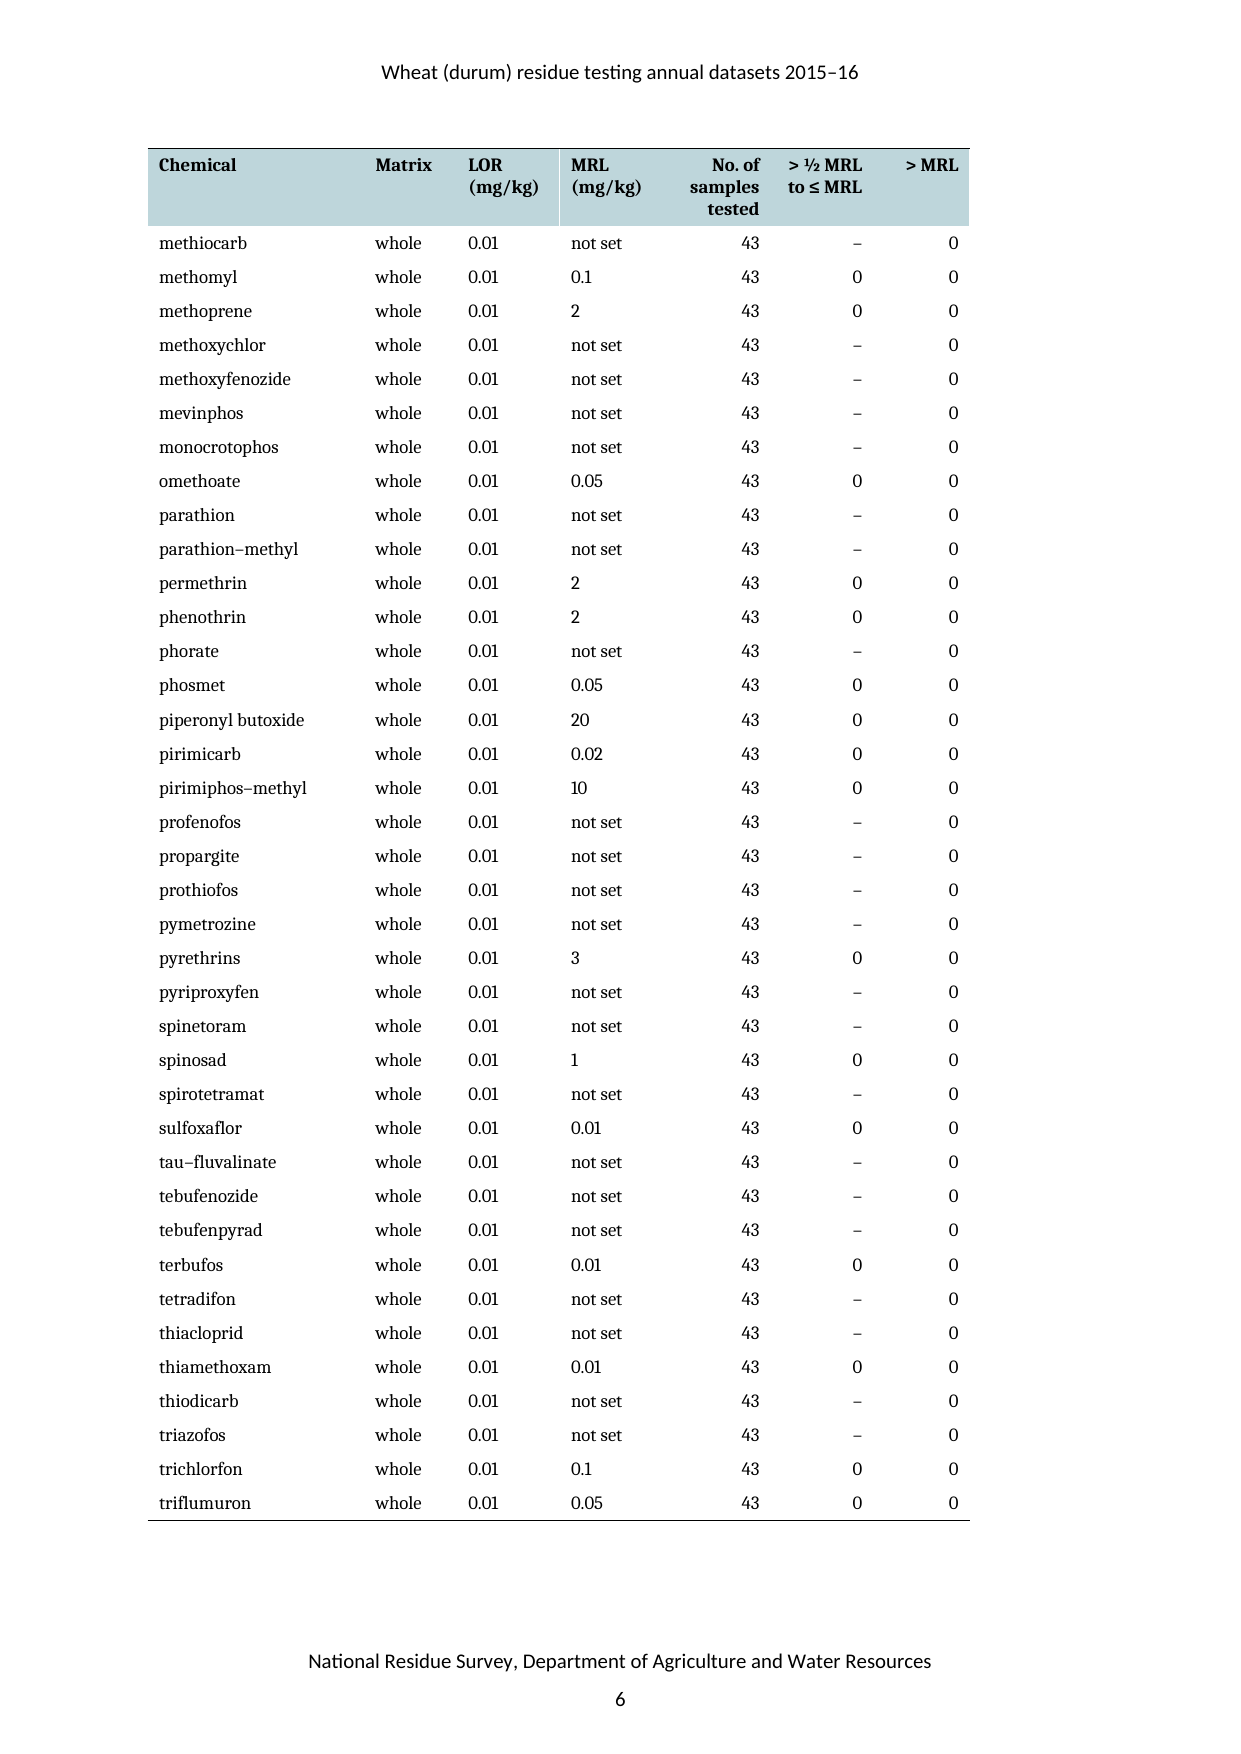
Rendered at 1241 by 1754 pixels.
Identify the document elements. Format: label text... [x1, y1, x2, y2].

table_cell whole [364, 1146, 457, 1180]
table_cell 0.01 [457, 1180, 559, 1214]
table_cell 43 [677, 499, 771, 532]
table_cell – [771, 975, 873, 1009]
table_cell not set [560, 1009, 677, 1043]
table_cell 0.01 [457, 1112, 559, 1146]
table_cell whole [364, 1418, 457, 1452]
table_cell not set [560, 975, 677, 1009]
table_cell – [771, 873, 873, 907]
table_cell – [771, 1418, 873, 1452]
table_header LOR (mg/kg) [457, 149, 559, 226]
table_cell not set [560, 635, 677, 669]
table_cell 0.02 [560, 737, 677, 771]
table_cell 43 [677, 1180, 771, 1214]
table_cell triazofos [148, 1418, 364, 1452]
table_cell 0 [873, 396, 969, 430]
table_cell whole [364, 601, 457, 635]
table_cell methoxyfenozide [148, 362, 364, 396]
table_cell 0 [873, 601, 969, 635]
table_cell 0.01 [457, 1316, 559, 1350]
table_cell 0.05 [560, 464, 677, 498]
table_cell 0 [771, 941, 873, 975]
table_cell 0.01 [457, 873, 559, 907]
table_cell methiocarb [148, 226, 364, 260]
table_cell 43 [677, 703, 771, 737]
table_cell 0.01 [457, 362, 559, 396]
table_cell – [771, 499, 873, 532]
table_cell 43 [677, 1248, 771, 1282]
table_cell 43 [677, 601, 771, 635]
table_cell 0 [873, 805, 969, 839]
table_cell 0 [873, 669, 969, 703]
table_cell 0 [873, 567, 969, 601]
table_cell 0 [873, 1044, 969, 1077]
table_cell 43 [677, 1214, 771, 1248]
table_cell 0 [873, 294, 969, 328]
table_cell whole [364, 1486, 457, 1520]
table_cell whole [364, 1009, 457, 1043]
table_cell 0.01 [457, 805, 559, 839]
table_cell 43 [677, 771, 771, 805]
table_cell 0 [771, 737, 873, 771]
table_cell 20 [560, 703, 677, 737]
table_cell whole [364, 941, 457, 975]
table_cell 0 [873, 941, 969, 975]
table_cell tebufenpyrad [148, 1214, 364, 1248]
table_cell 43 [677, 635, 771, 669]
table_cell methomyl [148, 260, 364, 294]
table_cell 0 [873, 703, 969, 737]
table_cell 0.01 [560, 1350, 677, 1384]
table_cell not set [560, 873, 677, 907]
table_cell 0.01 [457, 1418, 559, 1452]
table_cell propargite [148, 839, 364, 873]
table_cell – [771, 430, 873, 464]
table_cell 0 [771, 464, 873, 498]
table_cell 0 [873, 1316, 969, 1350]
table_cell 0 [771, 1044, 873, 1077]
table_cell pirimiphos–methyl [148, 771, 364, 805]
table_cell phenothrin [148, 601, 364, 635]
table_cell 0.01 [457, 396, 559, 430]
table_cell 0.01 [457, 328, 559, 362]
table_cell 0 [873, 1112, 969, 1146]
table_cell omethoate [148, 464, 364, 498]
table_cell 0 [873, 533, 969, 567]
table_cell – [771, 1078, 873, 1112]
table_cell whole [364, 669, 457, 703]
table_cell 0.01 [457, 1282, 559, 1316]
table_cell sulfoxaflor [148, 1112, 364, 1146]
table_cell 0 [873, 226, 969, 260]
table_cell 0 [873, 771, 969, 805]
table_cell pymetrozine [148, 907, 364, 941]
table_cell 43 [677, 1282, 771, 1316]
table_cell whole [364, 362, 457, 396]
table_cell 0 [771, 601, 873, 635]
table_cell 43 [677, 396, 771, 430]
table_cell 2 [560, 601, 677, 635]
table_cell spinetoram [148, 1009, 364, 1043]
table_cell 0.01 [457, 975, 559, 1009]
table_cell not set [560, 226, 677, 260]
table_cell permethrin [148, 567, 364, 601]
table_cell whole [364, 771, 457, 805]
table_cell whole [364, 975, 457, 1009]
table_cell – [771, 328, 873, 362]
table_cell whole [364, 567, 457, 601]
table_cell 0 [873, 1452, 969, 1486]
table_cell 0.01 [457, 464, 559, 498]
table_cell whole [364, 294, 457, 328]
table_cell – [771, 1146, 873, 1180]
table_cell 43 [677, 1350, 771, 1384]
table_cell 0.01 [457, 771, 559, 805]
table_cell not set [560, 328, 677, 362]
table_cell – [771, 1384, 873, 1418]
table_cell 0.01 [457, 669, 559, 703]
table_cell 43 [677, 362, 771, 396]
table_cell parathion [148, 499, 364, 532]
table_cell 0.01 [457, 1044, 559, 1077]
table_cell prothiofos [148, 873, 364, 907]
table_cell 0.01 [457, 533, 559, 567]
table_cell whole [364, 1248, 457, 1282]
table_cell whole [364, 499, 457, 532]
table_header Chemical [148, 149, 364, 226]
table_cell 43 [677, 941, 771, 975]
table_cell 0.01 [457, 839, 559, 873]
table_cell not set [560, 1282, 677, 1316]
table_cell 0 [873, 260, 969, 294]
table_cell mevinphos [148, 396, 364, 430]
table_cell 0 [873, 873, 969, 907]
table_cell whole [364, 805, 457, 839]
table_header > ½ MRL to ≤ MRL [771, 149, 873, 226]
table_cell 0 [771, 1112, 873, 1146]
table_cell 2 [560, 567, 677, 601]
table_cell – [771, 1180, 873, 1214]
table_cell whole [364, 533, 457, 567]
table_cell tau–fluvalinate [148, 1146, 364, 1180]
table_cell thiamethoxam [148, 1350, 364, 1384]
table_cell 43 [677, 805, 771, 839]
table_cell 0 [873, 907, 969, 941]
table_cell whole [364, 464, 457, 498]
table_cell 0 [873, 1384, 969, 1418]
table_cell 0 [771, 294, 873, 328]
table_cell tebufenozide [148, 1180, 364, 1214]
table_cell 0 [873, 1180, 969, 1214]
table_cell – [771, 1214, 873, 1248]
table_cell not set [560, 1180, 677, 1214]
table_cell 43 [677, 1112, 771, 1146]
table_cell whole [364, 1350, 457, 1384]
table_cell 0.01 [457, 1078, 559, 1112]
table_cell 0 [771, 771, 873, 805]
table_cell spirotetramat [148, 1078, 364, 1112]
table_cell 43 [677, 669, 771, 703]
table_cell whole [364, 1214, 457, 1248]
table_cell 0.01 [457, 601, 559, 635]
table_cell 43 [677, 1384, 771, 1418]
table_cell 0 [771, 260, 873, 294]
table_cell whole [364, 1078, 457, 1112]
table_cell whole [364, 1112, 457, 1146]
table_cell 0.01 [457, 499, 559, 532]
table_cell 0 [873, 499, 969, 532]
table_cell 1 [560, 1044, 677, 1077]
table_cell 0 [771, 669, 873, 703]
table_cell 43 [677, 737, 771, 771]
table_cell methoprene [148, 294, 364, 328]
table_cell piperonyl butoxide [148, 703, 364, 737]
table_cell whole [364, 1384, 457, 1418]
table_cell methoxychlor [148, 328, 364, 362]
table_cell – [771, 362, 873, 396]
table_cell not set [560, 499, 677, 532]
table_cell 0 [873, 1009, 969, 1043]
table_cell – [771, 1009, 873, 1043]
table_cell triflumuron [148, 1486, 364, 1520]
table_cell 0.01 [457, 1146, 559, 1180]
table_cell not set [560, 533, 677, 567]
table_cell whole [364, 635, 457, 669]
table_cell 0.01 [457, 226, 559, 260]
table_cell – [771, 1316, 873, 1350]
table_cell 0 [873, 1078, 969, 1112]
table_cell 43 [677, 328, 771, 362]
table_cell thiacloprid [148, 1316, 364, 1350]
table_cell 0.01 [457, 635, 559, 669]
table_cell whole [364, 737, 457, 771]
table_cell phorate [148, 635, 364, 669]
table_cell 43 [677, 907, 771, 941]
table_cell 10 [560, 771, 677, 805]
table_cell 0.01 [457, 737, 559, 771]
table_cell 43 [677, 1078, 771, 1112]
table_cell not set [560, 1146, 677, 1180]
table_cell 43 [677, 226, 771, 260]
table_cell 3 [560, 941, 677, 975]
table_cell whole [364, 396, 457, 430]
table_cell 0 [873, 635, 969, 669]
table_cell 0 [873, 1350, 969, 1384]
table_cell – [771, 839, 873, 873]
table_cell – [771, 396, 873, 430]
table_cell 0.01 [457, 1384, 559, 1418]
table_cell spinosad [148, 1044, 364, 1077]
table_cell – [771, 533, 873, 567]
table_cell 0.01 [457, 1452, 559, 1486]
table_cell whole [364, 1452, 457, 1486]
table_header > MRL [873, 149, 969, 226]
table_cell 43 [677, 975, 771, 1009]
table_cell thiodicarb [148, 1384, 364, 1418]
table_cell 43 [677, 1452, 771, 1486]
table_cell 0.01 [457, 430, 559, 464]
table_cell 43 [677, 1146, 771, 1180]
table_header MRL (mg/kg) [560, 149, 677, 226]
table_cell not set [560, 1418, 677, 1452]
table_cell whole [364, 1180, 457, 1214]
table_cell whole [364, 260, 457, 294]
table_cell 43 [677, 873, 771, 907]
table_cell 0.01 [457, 941, 559, 975]
table_cell not set [560, 1384, 677, 1418]
table_cell 0 [873, 1146, 969, 1180]
table_cell 0 [873, 1282, 969, 1316]
table_cell profenofos [148, 805, 364, 839]
table_cell not set [560, 805, 677, 839]
table_cell 0 [771, 567, 873, 601]
table_cell not set [560, 430, 677, 464]
table_cell 0.01 [457, 1214, 559, 1248]
table_cell 0 [873, 328, 969, 362]
table_cell whole [364, 1316, 457, 1350]
table_cell 43 [677, 1009, 771, 1043]
table_cell 0 [873, 1214, 969, 1248]
table_cell pyriproxyfen [148, 975, 364, 1009]
table_cell not set [560, 907, 677, 941]
table_cell 43 [677, 1316, 771, 1350]
table_cell 2 [560, 294, 677, 328]
table_cell whole [364, 703, 457, 737]
table_cell 0 [873, 1418, 969, 1452]
table_cell 43 [677, 294, 771, 328]
table_cell 43 [677, 1418, 771, 1452]
table_cell – [771, 907, 873, 941]
table_cell 0 [771, 1248, 873, 1282]
table_cell 0 [771, 1350, 873, 1384]
table_cell 0 [873, 1486, 969, 1520]
table_cell – [771, 226, 873, 260]
table_cell – [771, 635, 873, 669]
table_cell not set [560, 1214, 677, 1248]
table_cell 0.01 [457, 703, 559, 737]
table_cell 0.01 [457, 260, 559, 294]
table_cell 43 [677, 1486, 771, 1520]
table_cell 0 [873, 975, 969, 1009]
table_cell 0 [771, 703, 873, 737]
table_cell parathion–methyl [148, 533, 364, 567]
table_cell 0.01 [457, 1350, 559, 1384]
table_cell 0.1 [560, 260, 677, 294]
table_cell 43 [677, 839, 771, 873]
table_cell 43 [677, 430, 771, 464]
table_cell 0.1 [560, 1452, 677, 1486]
table_cell 43 [677, 567, 771, 601]
table_cell 0 [771, 1486, 873, 1520]
table_cell 0.01 [457, 1009, 559, 1043]
table_cell monocrotophos [148, 430, 364, 464]
table_cell terbufos [148, 1248, 364, 1282]
table_cell 0.05 [560, 1486, 677, 1520]
table_cell pirimicarb [148, 737, 364, 771]
table_cell 0 [873, 362, 969, 396]
table_cell 0.01 [457, 1248, 559, 1282]
table_cell tetradifon [148, 1282, 364, 1316]
table_cell 0.01 [457, 1486, 559, 1520]
table_cell whole [364, 873, 457, 907]
table_cell whole [364, 839, 457, 873]
table_cell 43 [677, 533, 771, 567]
table_cell – [771, 1282, 873, 1316]
table_cell phosmet [148, 669, 364, 703]
table_cell not set [560, 1316, 677, 1350]
table_cell whole [364, 430, 457, 464]
table_cell not set [560, 1078, 677, 1112]
table_cell 43 [677, 260, 771, 294]
table_cell whole [364, 1282, 457, 1316]
table_cell 0 [771, 1452, 873, 1486]
table_cell 43 [677, 1044, 771, 1077]
table_cell 0 [873, 1248, 969, 1282]
table_cell not set [560, 362, 677, 396]
table_cell whole [364, 907, 457, 941]
table_header Matrix [364, 149, 457, 226]
table_cell whole [364, 1044, 457, 1077]
table_cell pyrethrins [148, 941, 364, 975]
table_cell 0 [873, 464, 969, 498]
table_cell – [771, 805, 873, 839]
table_cell not set [560, 839, 677, 873]
table_cell 0.01 [560, 1248, 677, 1282]
table_cell 43 [677, 464, 771, 498]
table_cell 0 [873, 839, 969, 873]
table_cell 0.01 [457, 907, 559, 941]
table_header No. of samples tested [677, 149, 771, 226]
table_cell 0.01 [457, 567, 559, 601]
table_cell whole [364, 328, 457, 362]
table_cell 0.01 [457, 294, 559, 328]
table_cell 0.05 [560, 669, 677, 703]
table_cell not set [560, 396, 677, 430]
table_cell 0.01 [560, 1112, 677, 1146]
table_cell whole [364, 226, 457, 260]
table_cell 0 [873, 737, 969, 771]
table_cell 0 [873, 430, 969, 464]
table_cell trichlorfon [148, 1452, 364, 1486]
